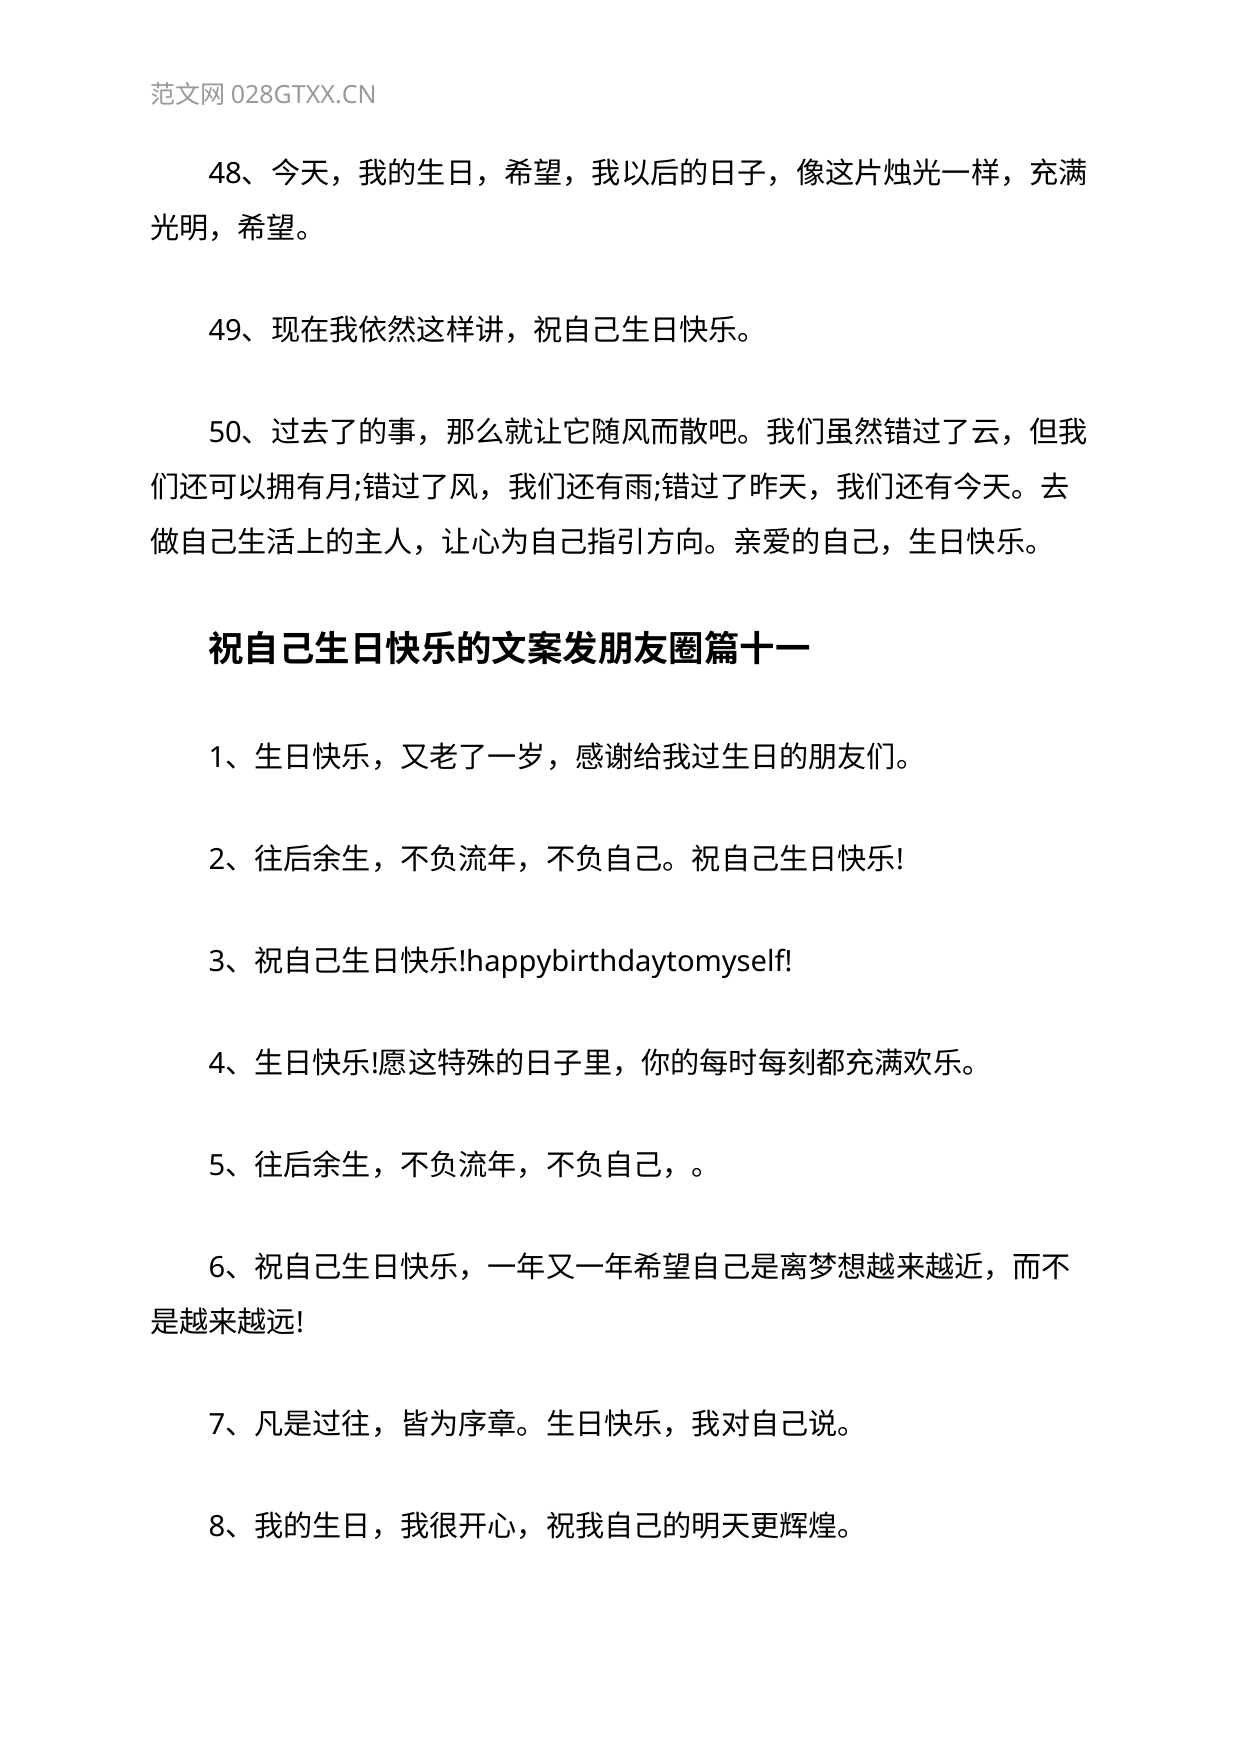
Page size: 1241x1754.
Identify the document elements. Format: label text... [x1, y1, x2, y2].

text 48、今天，我的生日，希望，我以后的日子，像这片烛光一样，充满光明，希望。 [150, 150, 1090, 247]
text 8、我的生日，我很开心，祝我自己的明天更辉煌。 [150, 1503, 1090, 1545]
text 祝自己生日快乐的文案发朋友圈篇十一 [150, 621, 1090, 672]
text 6、祝自己生日快乐，一年又一年希望自己是离梦想越来越近，而不是越来越远! [150, 1244, 1090, 1341]
text 4、生日快乐!愿这特殊的日子里，你的每时每刻都充满欢乐。 [150, 1040, 1090, 1082]
text 1、生日快乐，又老了一岁，感谢给我过生日的朋友们。 [150, 734, 1090, 776]
text 50、过去了的事，那么就让它随风而散吧。我们虽然错过了云，但我们还可以拥有月;错过了风，我们还有雨;错过了昨天，我们还有今天。去做自己生活上的主人，让心为自己指引方向。亲爱的自己，生日快乐。 [150, 409, 1090, 561]
text 7、凡是过往，皆为序章。生日快乐，我对自己说。 [150, 1401, 1090, 1443]
text 49、现在我依然这样讲，祝自己生日快乐。 [150, 307, 1090, 349]
text 2、往后余生，不负流年，不负自己。祝自己生日快乐! [150, 836, 1090, 878]
text 3、祝自己生日快乐!happybirthdaytomyself! [150, 938, 1090, 980]
text 5、往后余生，不负流年，不负自己，。 [150, 1142, 1090, 1184]
